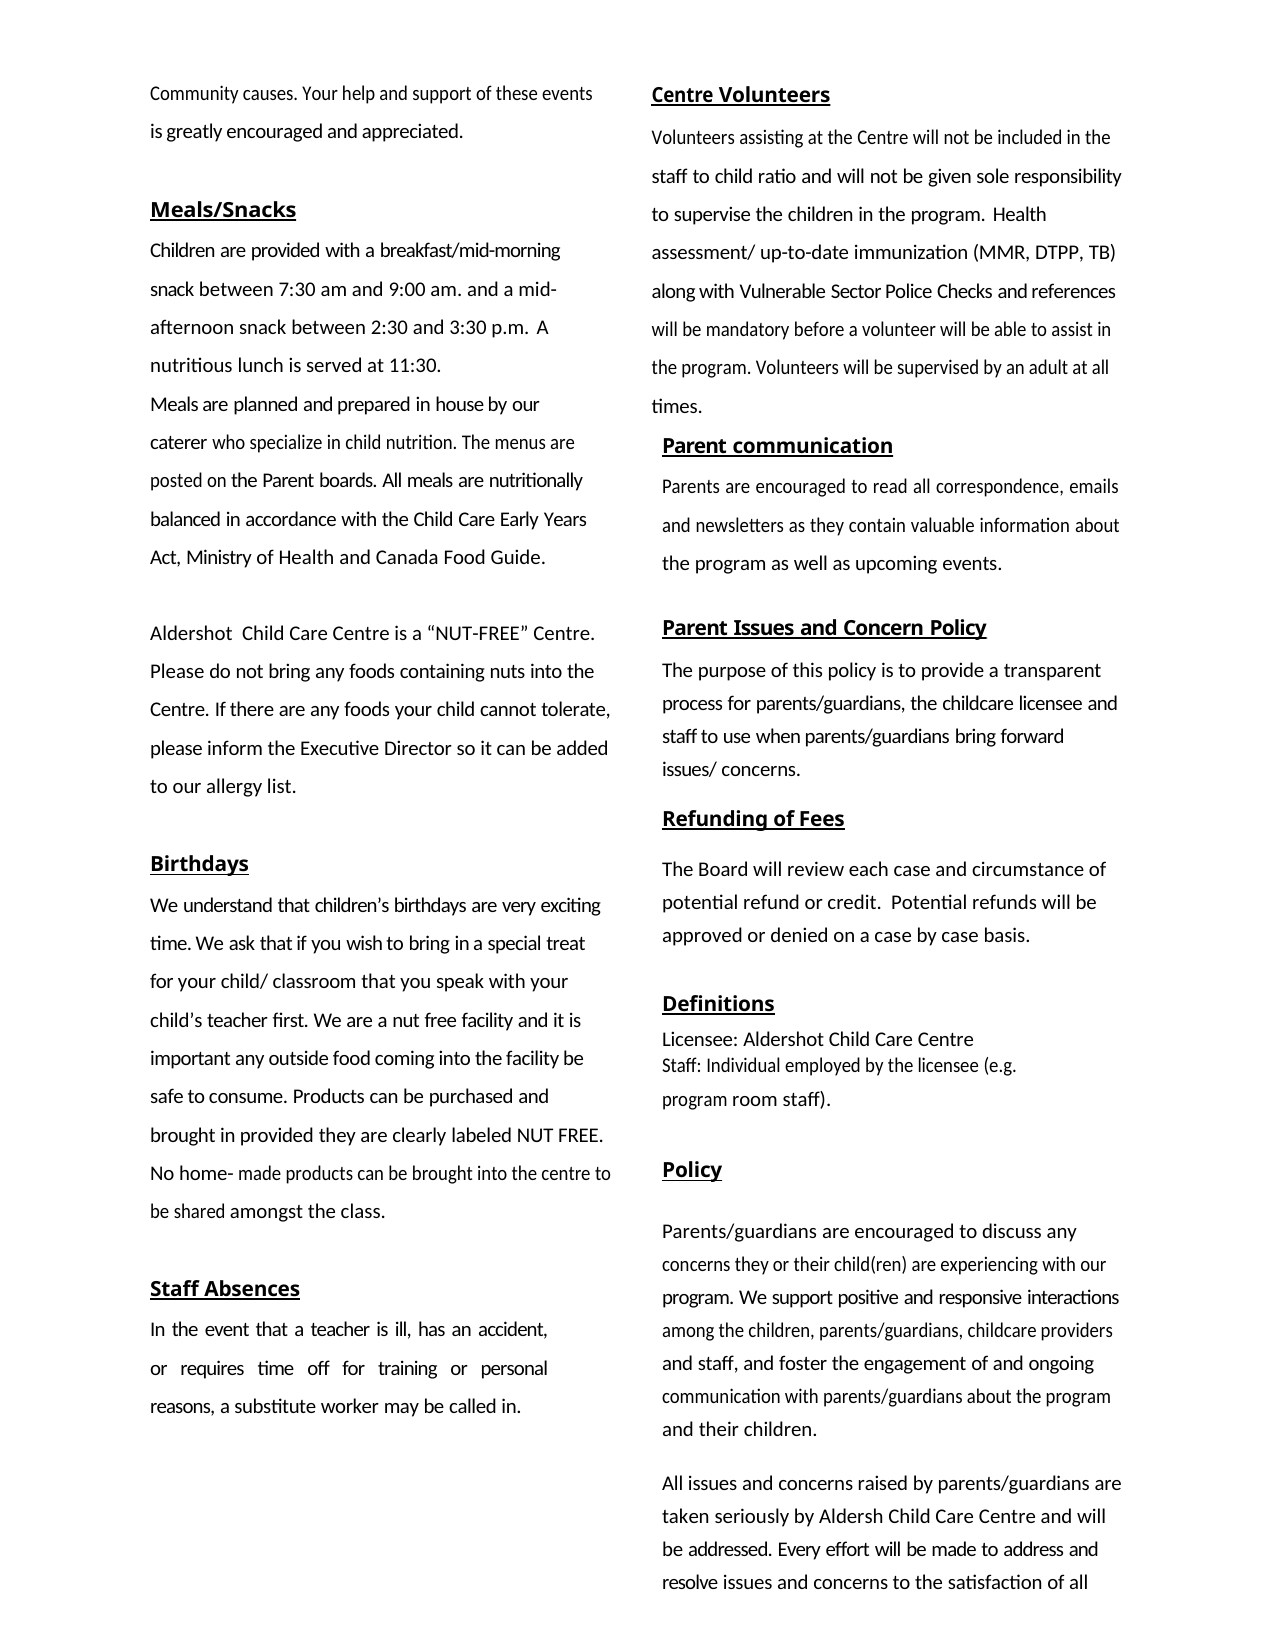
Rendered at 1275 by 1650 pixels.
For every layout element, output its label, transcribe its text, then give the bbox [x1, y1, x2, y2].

subtitle Birthdays [150, 849, 612, 878]
subtitle Staff Absences [150, 1274, 612, 1303]
text Parents/guardians are encouraged to discuss any concerns they or their child(ren) are experiencing with our program. We support positive and responsive interactions among the children, parents/guardians, childcare providers and staff, and foster the engagement of and ongoing communication with parents/guardians about the program and their children. [662, 1218, 1127, 1441]
subtitle Policy [662, 1156, 1137, 1184]
text Parents are encouraged to read all correspondence, emails and newsletters as they contain valuable information about the program as well as upcoming events. [662, 473, 1119, 576]
text Volunteers assisting at the Centre will not be included in the staff to child ratio and will not be given sole responsibility to supervise the children in the program. Health assessment/ up-to-date immunization (MMR, DTPP, TB) along with Vulnerable Sector Police Checks and references will be mandatory before a volunteer will be able to assist in the program. Volunteers will be supervised by an adult at all times. [651, 124, 1127, 418]
text We understand that children’s birthdays are very exciting time. We ask that if you wish to bring in a special treat for your child/ classroom that you speak with your child’s teacher first. We are a nut free facility and it is important any outside food coming into the facility be safe to consume. Products can be purchased and brought in provided they are clearly labeled NUT FREE. No home- made products can be brought into the centre to be shared amongst the class. [150, 892, 612, 1224]
subtitle Centre Volunteers [651, 80, 1137, 109]
text The Board will review each case and circumstance of potential refund or credit. Potential refunds will be approved or denied on a case by case basis. [662, 856, 1120, 948]
subtitle Parent Issues and Concern Policy [662, 613, 1137, 642]
subtitle Definitions [662, 989, 1137, 1017]
text Meals are planned and prepared in house by our caterer who specialize in child nutrition. The menus are posted on the Parent boards. All meals are nutritionally balanced in accordance with the Child Care Early Years Act, Ministry of Health and Canada Food Guide. [150, 391, 597, 570]
text Children are provided with a breakfast/mid-morning snack between 7:30 am and 9:00 am. and a mid- afternoon snack between 2:30 and 3:30 p.m. A nutritious lunch is served at 11:30. [150, 238, 608, 378]
subtitle Parent communication [662, 431, 1137, 459]
text Licensee: Aldershot Child Care Centre [662, 1026, 1137, 1052]
subtitle Meals/Snacks [150, 195, 612, 224]
text Refunding of Fees [662, 804, 1120, 833]
text The purpose of this policy is to provide a transparent process for parents/guardians, the childcare licensee and staff to use when parents/guardians bring forward issues/ concerns. [662, 657, 1120, 781]
text Aldershot Child Care Centre is a “NUT-FREE” Centre. Please do not bring any foods containing nuts into the Centre. If there are any foods your child cannot tolerate, please inform the Executive Director so it can be added to our allergy list. [150, 620, 612, 798]
text Staff: Individual employed by the licensee (e.g. program room staff). [662, 1052, 1084, 1111]
text Community causes. Your help and support of these events is greatly encouraged and appreciated. [150, 80, 603, 144]
text In the event that a teacher is ill, has an accident, or requires time off for training or personal reasons, a substitute worker may be called in. [150, 1316, 549, 1418]
